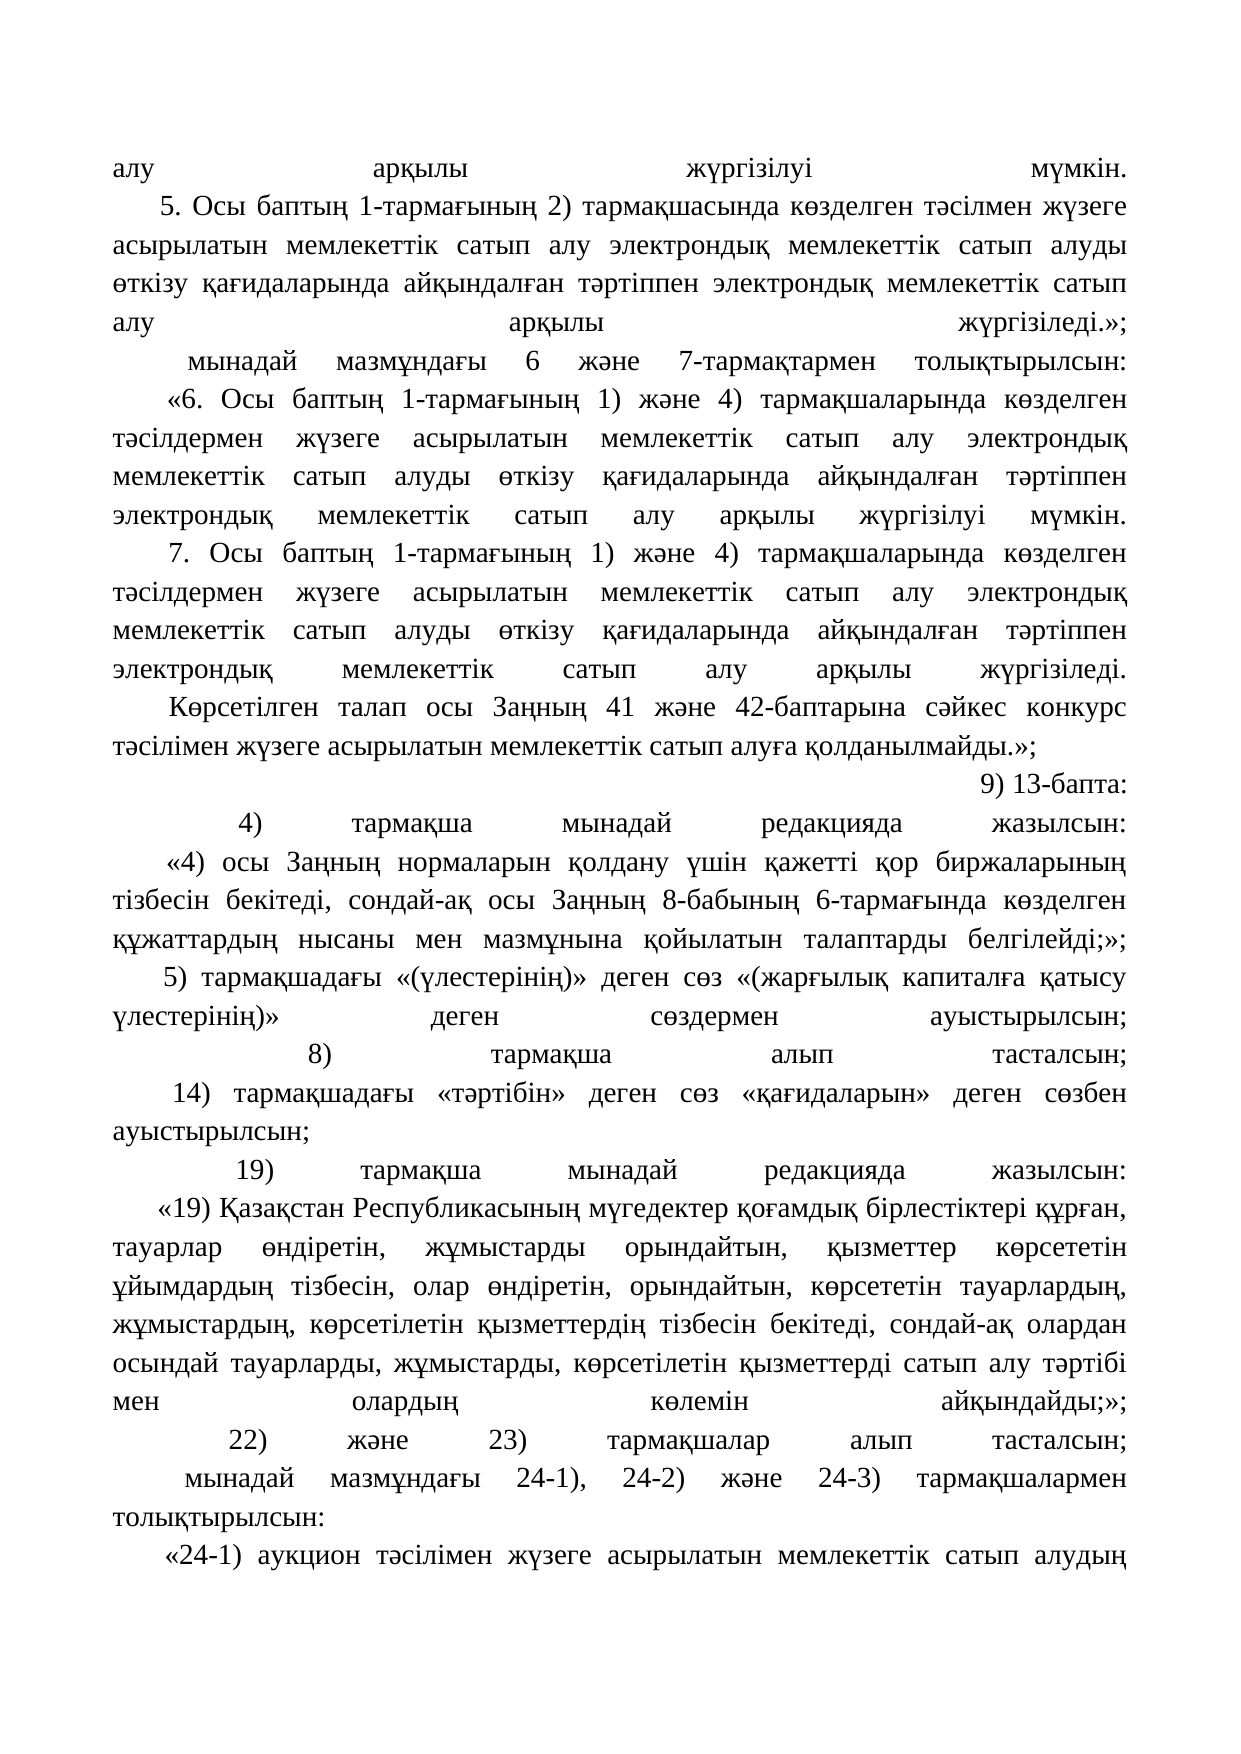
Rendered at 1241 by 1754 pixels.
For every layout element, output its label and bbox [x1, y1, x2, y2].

text [112, 767, 1128, 1571]
text [112, 150, 1128, 762]
